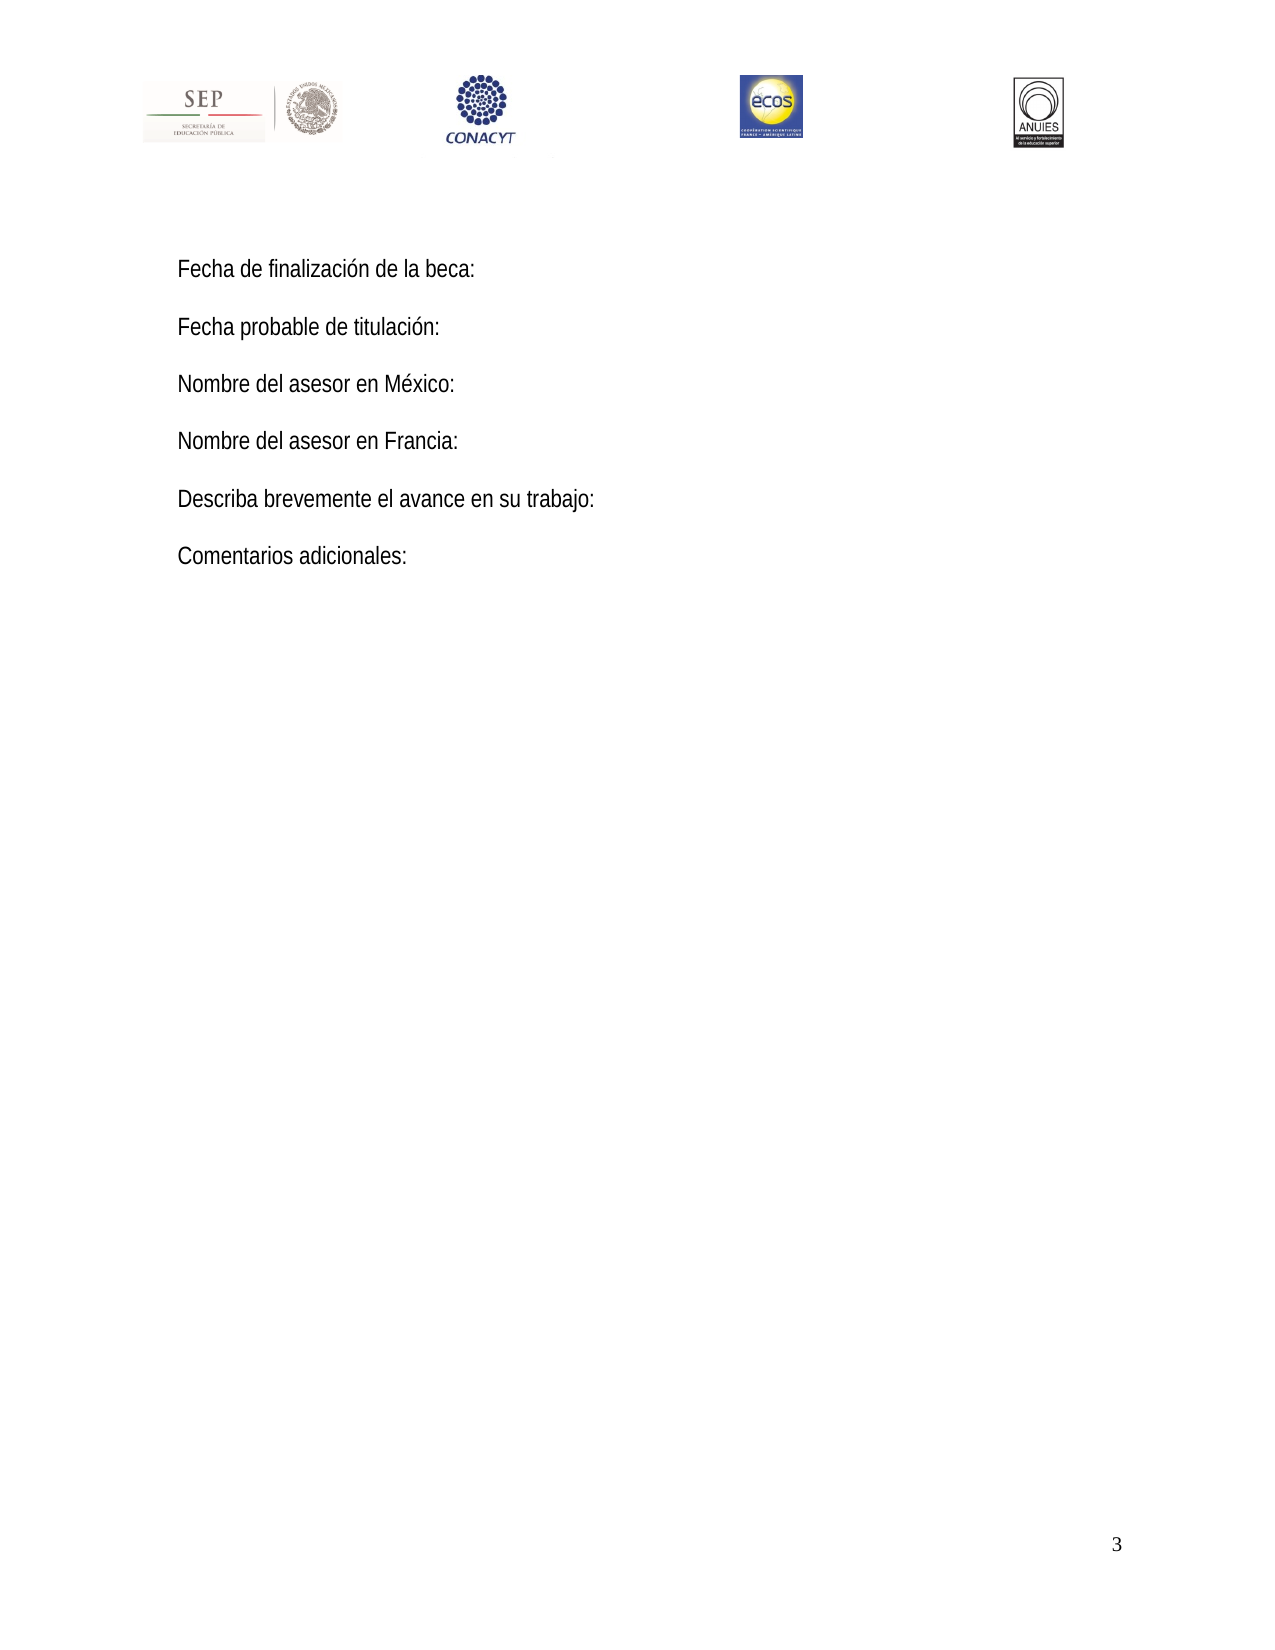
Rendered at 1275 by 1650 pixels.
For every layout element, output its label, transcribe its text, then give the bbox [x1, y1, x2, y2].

text Nombre del asesor en Francia: [177, 426, 1122, 455]
text Nombre del asesor en México: [177, 369, 1122, 398]
text Comentarios adicionales: [177, 541, 1122, 569]
picture [142, 75, 343, 143]
text Fecha probable de titulación: [177, 312, 1122, 340]
picture [739, 75, 803, 138]
text Describa brevemente el avance en su trabajo: [177, 484, 1122, 512]
picture [1010, 75, 1067, 151]
text Fecha de finalización de la beca: [177, 254, 1122, 283]
picture [399, 75, 562, 158]
